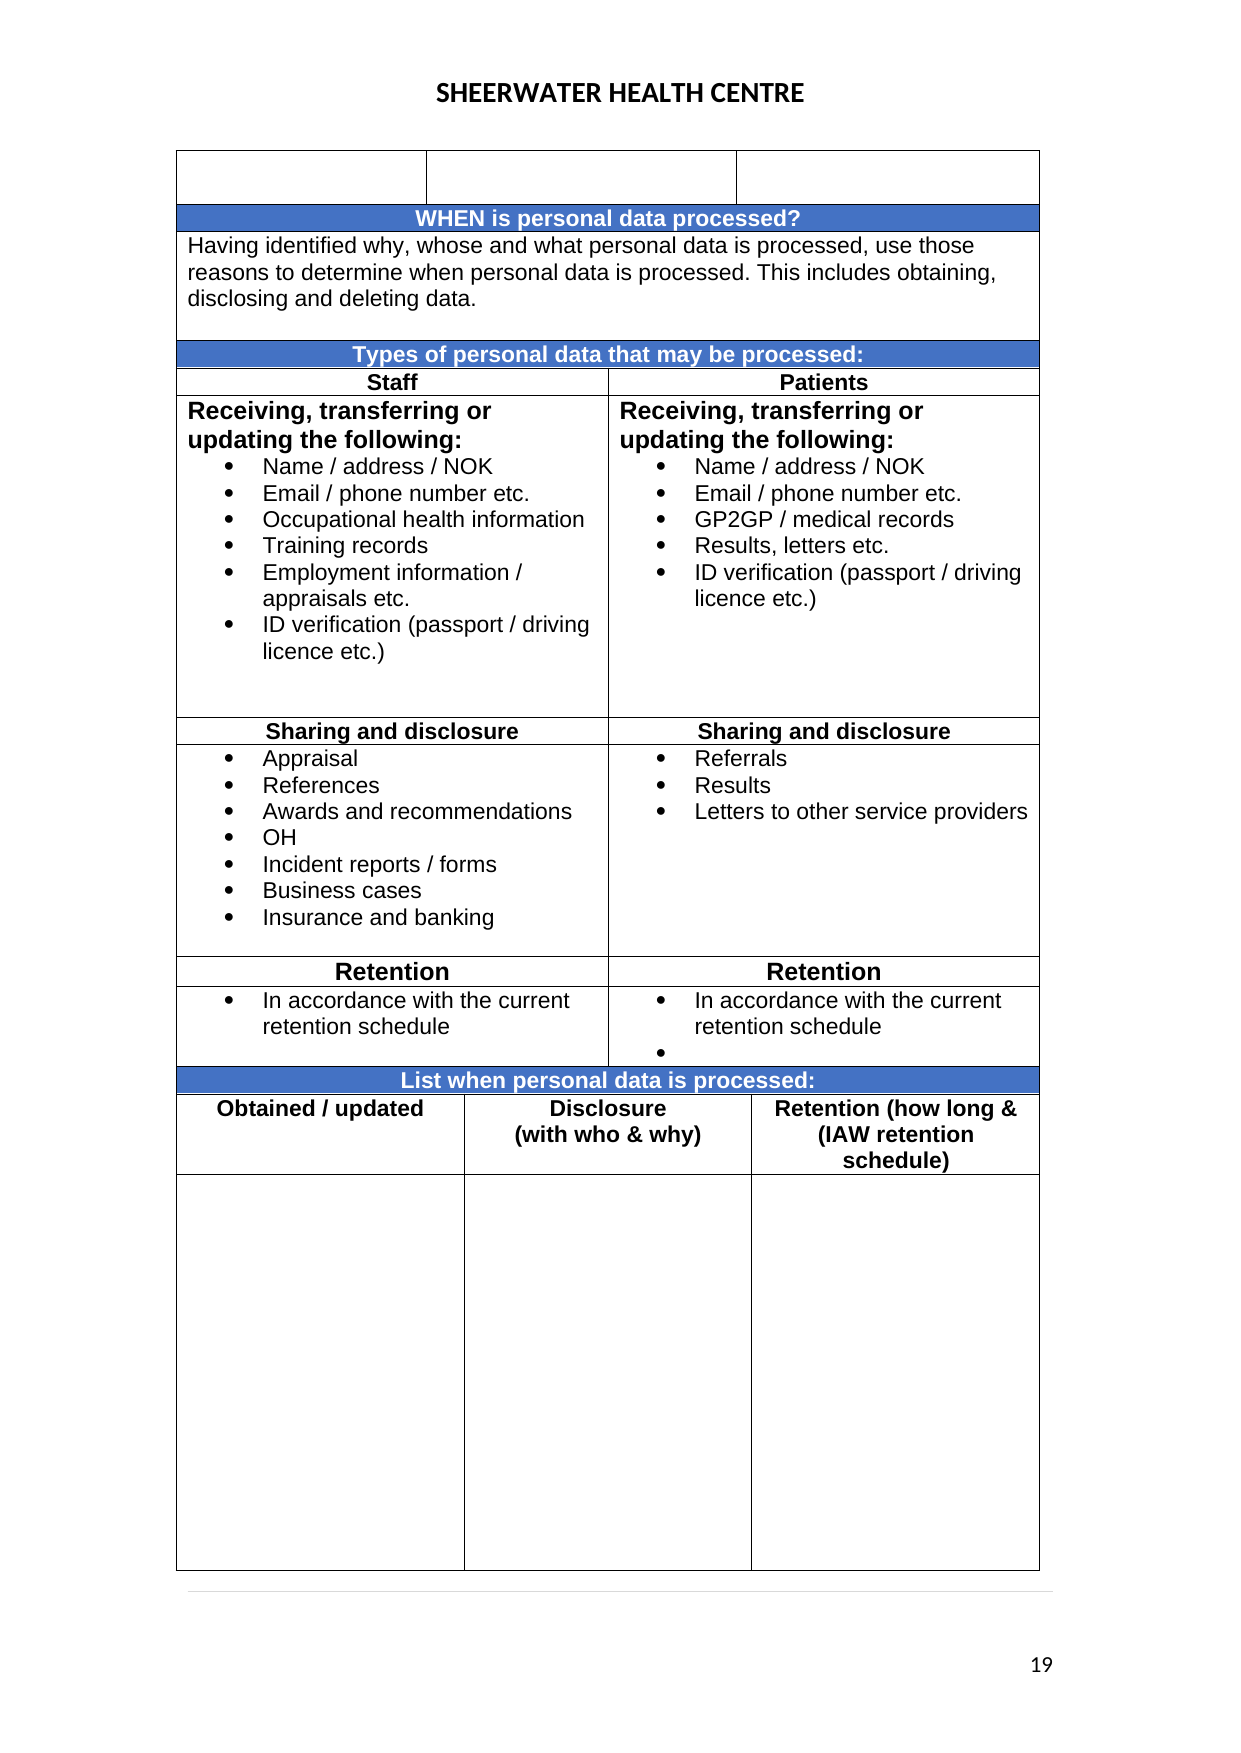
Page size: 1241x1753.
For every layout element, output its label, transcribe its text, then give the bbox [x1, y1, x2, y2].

table_cell Disclosure (with who & why) [465, 1095, 751, 1173]
table_cell Patients [609, 369, 1039, 395]
table_cell Appraisal References Awards and recommendations OH Incident reports / forms Business cases Insurance and banking [177, 745, 608, 956]
table_cell Having identified why, whose and what personal data is processed, use those reasons to determine when personal data is processed. This includes obtaining, disclosing and deleting data. [177, 232, 1039, 340]
table_cell Retention (how long & (IAW retention schedule) [752, 1095, 1039, 1173]
table_cell In accordance with the current retention schedule [609, 987, 1039, 1066]
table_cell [177, 151, 426, 204]
table_cell Sharing and disclosure [609, 718, 1039, 744]
table_cell List when personal data is processed: [177, 1067, 1039, 1093]
table_cell Retention [177, 957, 608, 986]
table_cell In accordance with the current retention schedule [177, 987, 608, 1066]
table_cell Sharing and disclosure [177, 718, 608, 744]
table_cell Receiving, transferring or updating the following: Name / address / NOK Email / phone number etc. Occupational health information Training records Employment information / appraisals etc. ID verification (passport / driving licence etc.) [177, 396, 608, 717]
table_cell Types of personal data that may be processed: [177, 341, 1039, 367]
table_cell Retention [609, 957, 1039, 986]
table_cell Obtained / updated [177, 1095, 464, 1173]
table_cell [737, 151, 1039, 204]
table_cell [427, 151, 736, 204]
table_cell Receiving, transferring or updating the following: Name / address / NOK Email / phone number etc. GP2GP / medical records Results, letters etc. ID verification (passport / driving licence etc.) [609, 396, 1039, 717]
table_cell [752, 1175, 1039, 1570]
table_cell Staff [177, 369, 608, 395]
table_cell [177, 1175, 464, 1570]
table_cell Referrals Results Letters to other service providers [609, 745, 1039, 956]
table_cell [465, 1175, 751, 1570]
table_cell WHEN is personal data processed? [177, 205, 1039, 231]
